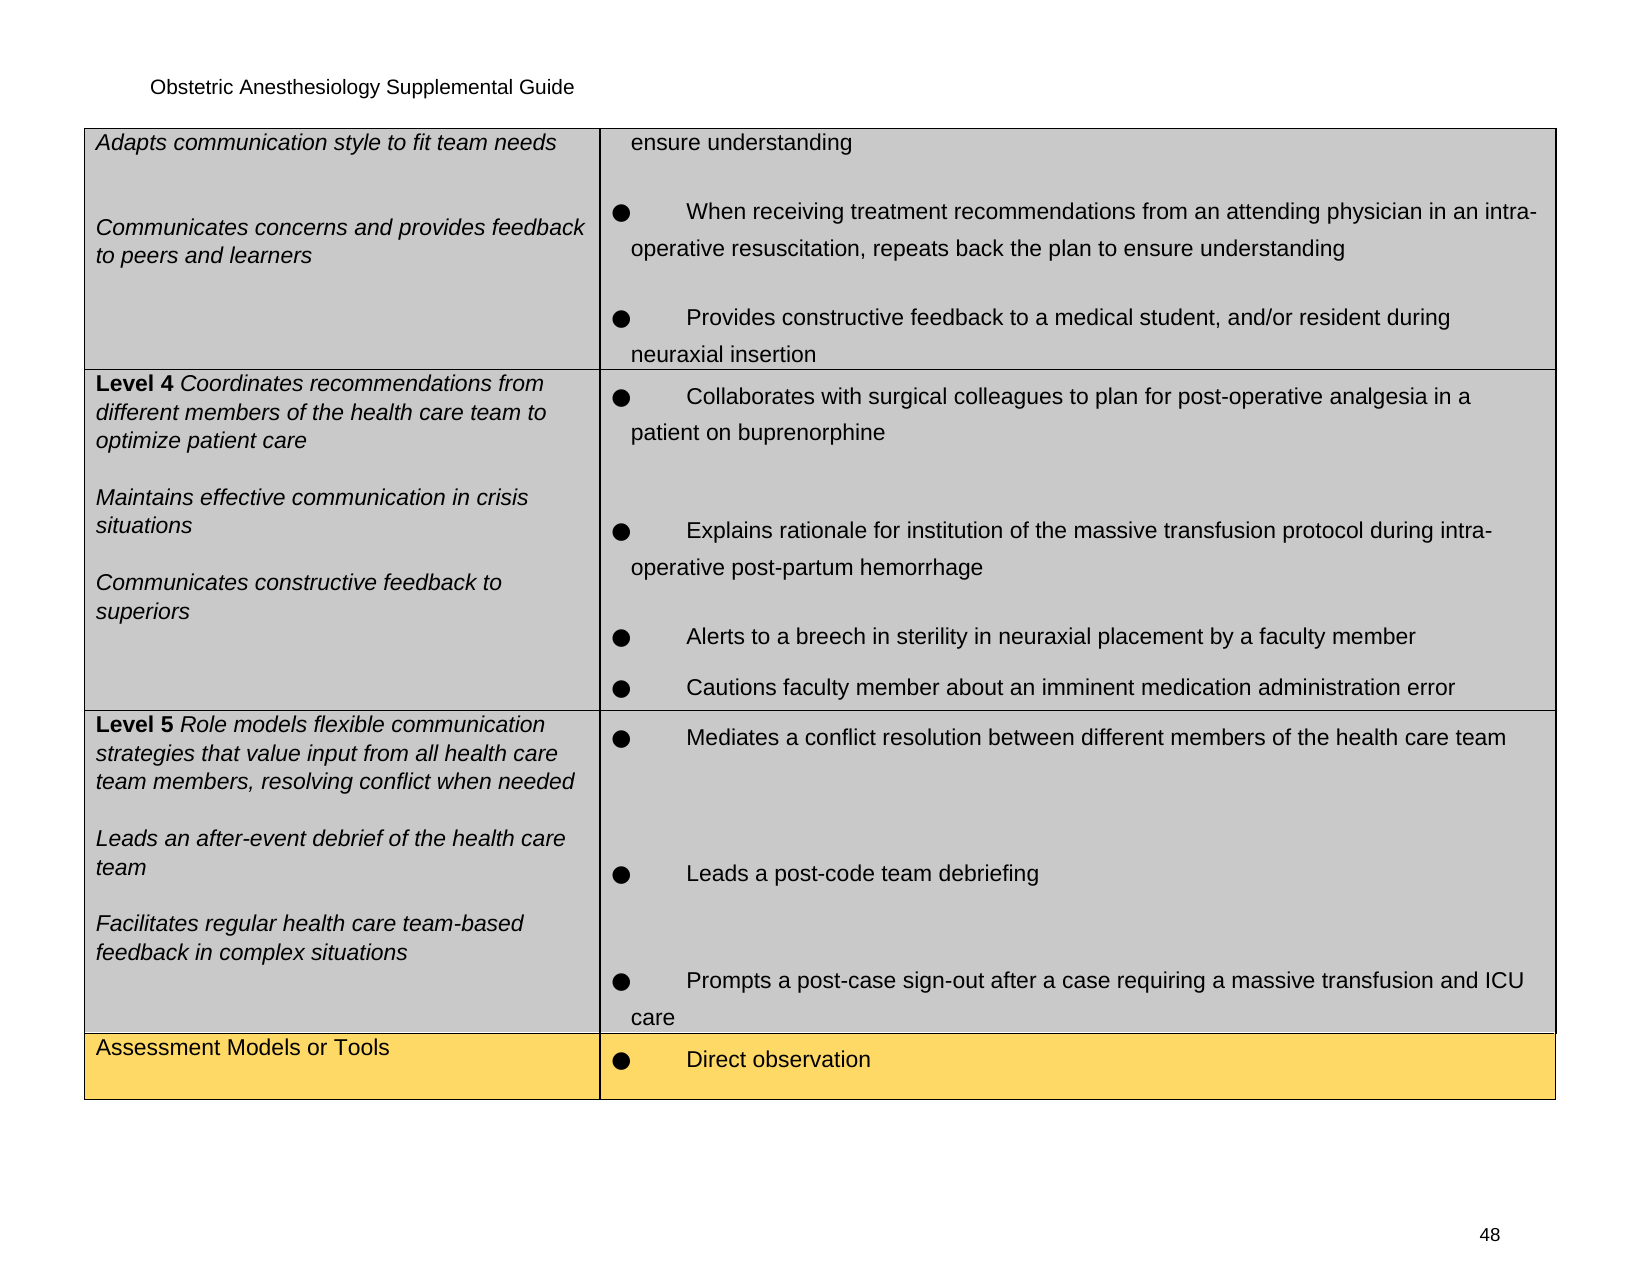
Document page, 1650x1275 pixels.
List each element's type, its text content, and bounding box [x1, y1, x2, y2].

table_cell Mediates a conflict resolution between different members of the health care team Leads a post-code team debriefing Prompts a post-case sign-out after a case requiring a massive transfusion and ICU care [601, 711, 1555, 1032]
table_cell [85, 129, 599, 369]
table_cell Level 5 Role models flexible communication strategies that value input from all health care team members, resolving conflict when needed Leads an after-event debrief of the health care team Facilitates regular health care team-based feedback in complex situations [85, 711, 599, 1032]
table_cell Level 4 Coordinates recommendations from different members of the health care team to optimize patient care Maintains effective communication in crisis situations Communicates constructive feedback to superiors [85, 370, 599, 710]
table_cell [601, 1033, 1555, 1099]
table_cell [601, 129, 1555, 369]
table_cell Collaborates with surgical colleagues to plan for post-operative analgesia in a patient on buprenorphine Explains rationale for institution of the massive transfusion protocol during intra-operative post-partum hemorrhage Alerts to a breech in sterility in neuraxial placement by a faculty member Cautions faculty member about an imminent medication administration error [601, 370, 1555, 710]
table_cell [85, 1034, 599, 1099]
